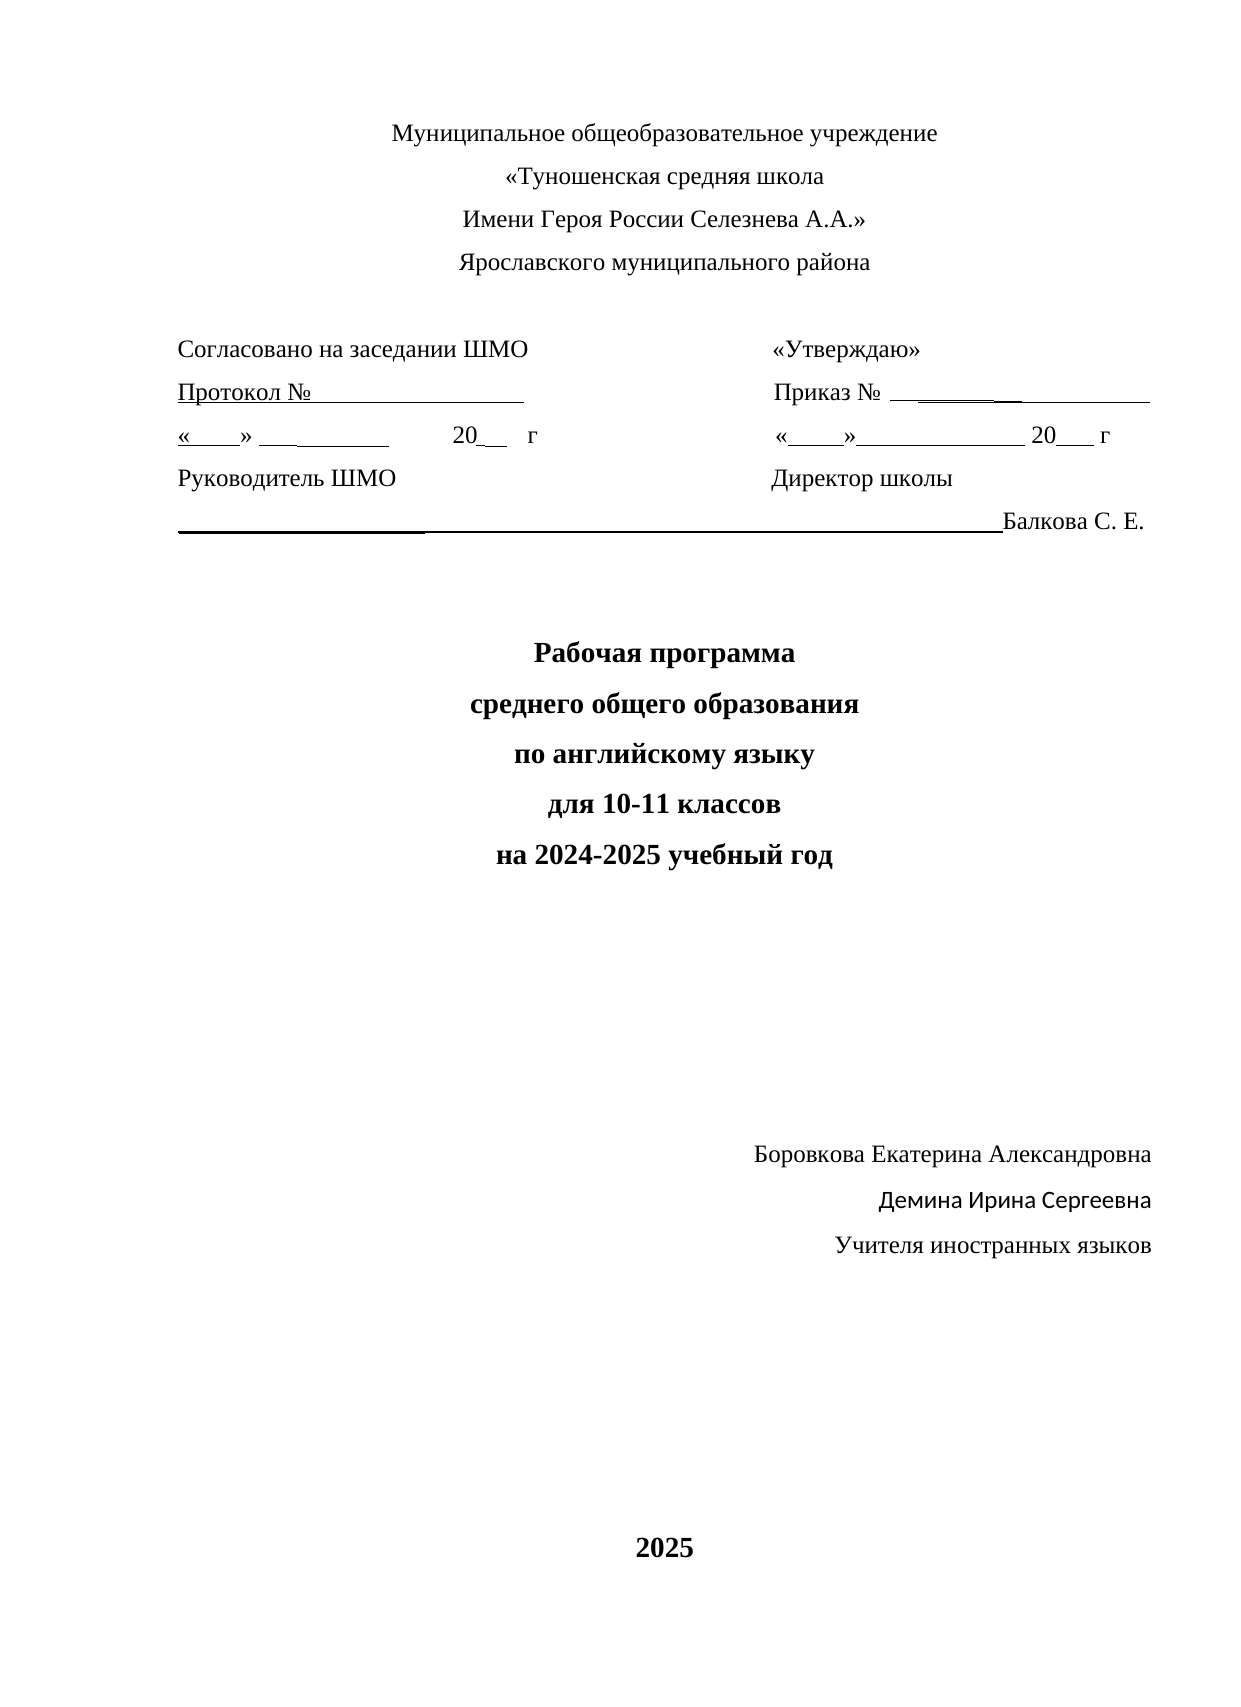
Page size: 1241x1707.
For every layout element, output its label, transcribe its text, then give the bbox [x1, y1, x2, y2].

text «Туношенская средняя школа [177, 161, 1152, 190]
text на 2024-2025 учебный год [177, 837, 1152, 870]
text Имени Героя России Селезнева А.А.» [177, 204, 1152, 233]
text Руководитель ШМО Директор школы [177, 463, 1152, 492]
text среднего общего образования [177, 686, 1152, 719]
text по английскому языку [177, 736, 1152, 770]
text Учителя иностранных языков [177, 1230, 1152, 1259]
text Муниципальное общеобразовательное учреждение [177, 118, 1152, 147]
text Балкова С. Е. [177, 506, 1152, 535]
text Ярославского муниципального района [177, 247, 1152, 276]
text Демина Ирина Сергеевна [177, 1184, 1152, 1215]
text 2025 [177, 1530, 1152, 1564]
text « » 20 г « » 20 г [177, 420, 1152, 449]
text для 10-11 классов [177, 787, 1152, 820]
text Согласовано на заседании ШМО «Утверждаю» [177, 334, 1152, 362]
text Боровкова Екатерина Александровна [177, 1139, 1152, 1167]
text Протокол № Приказ № [177, 377, 1152, 406]
text Рабочая программа [177, 636, 1152, 669]
